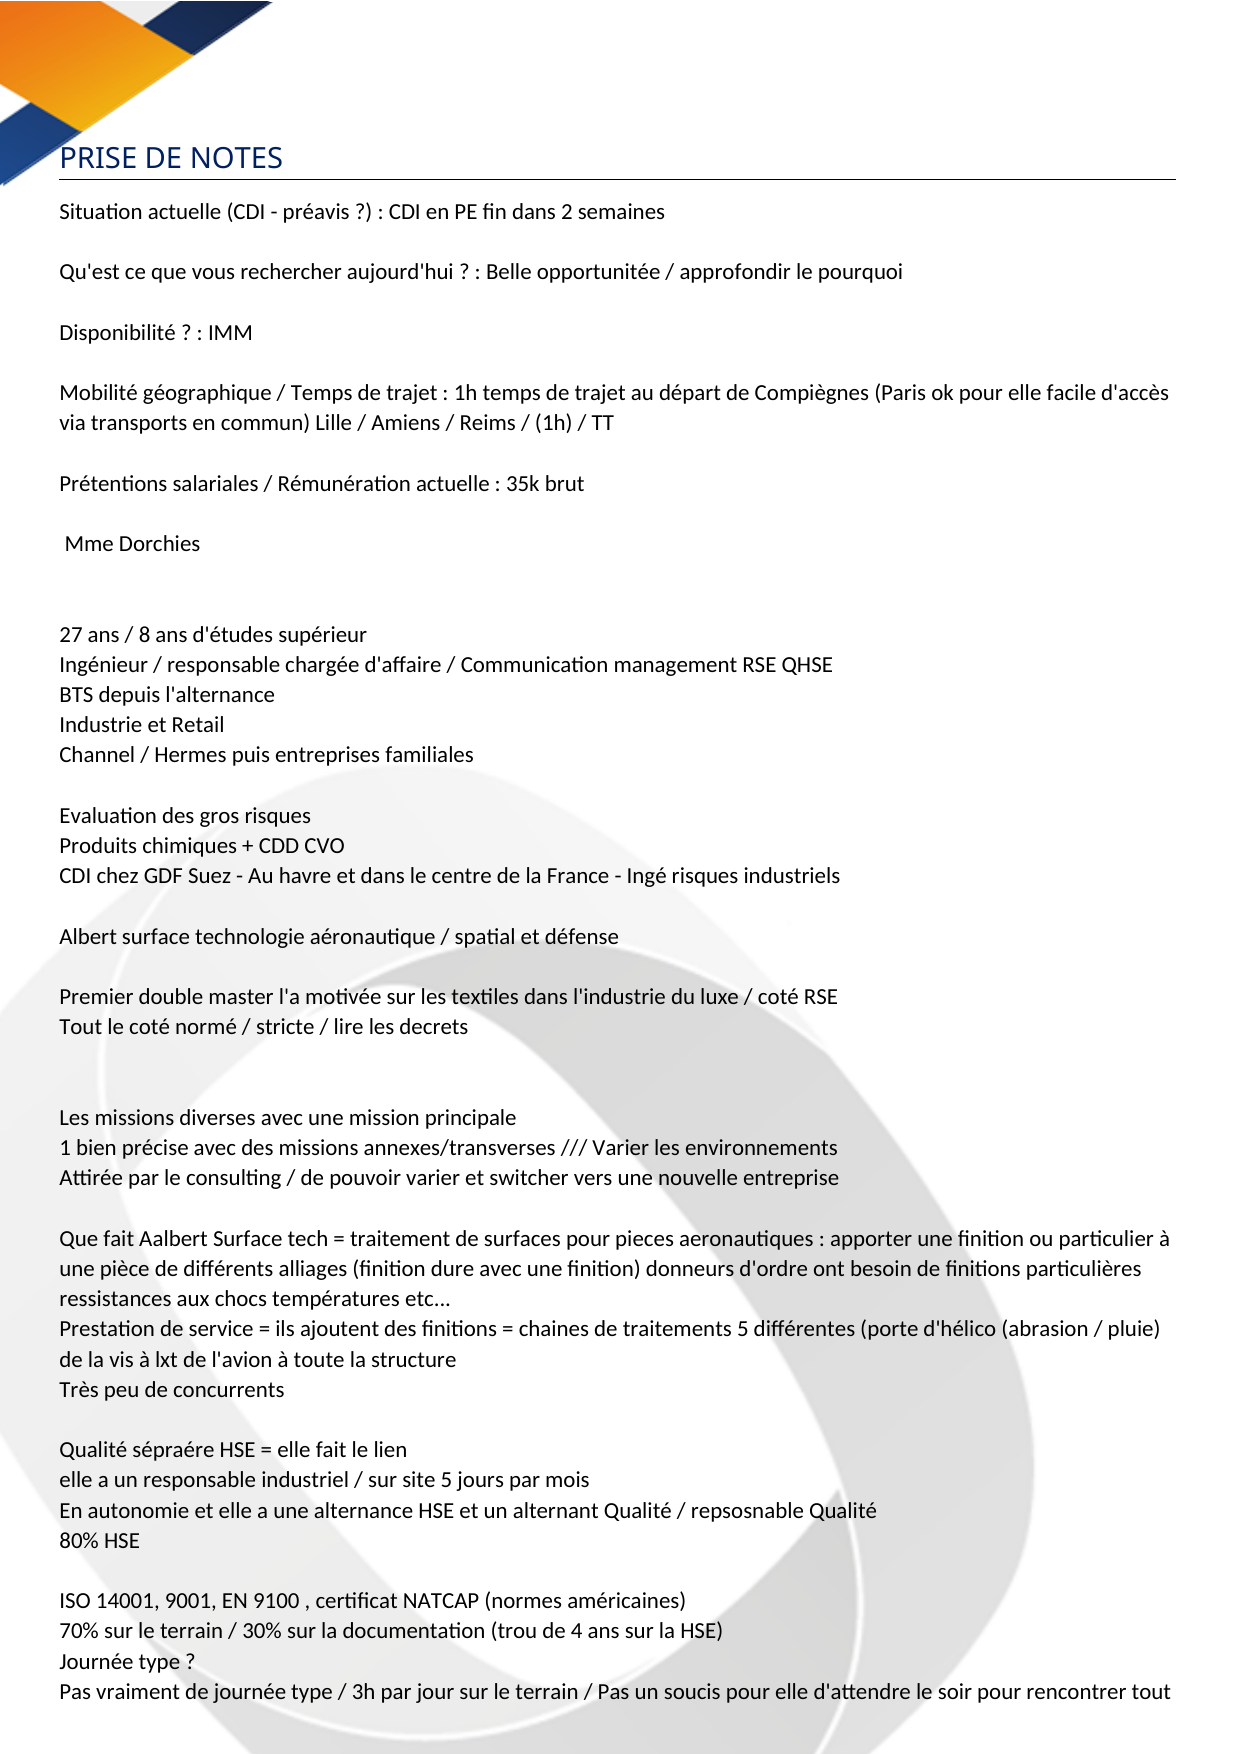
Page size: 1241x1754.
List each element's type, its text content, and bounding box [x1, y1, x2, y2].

picture [0, 719, 1074, 1754]
picture [0, 1, 288, 203]
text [59, 197, 1181, 1705]
subtitle Prise de notes [59, 137, 1176, 179]
